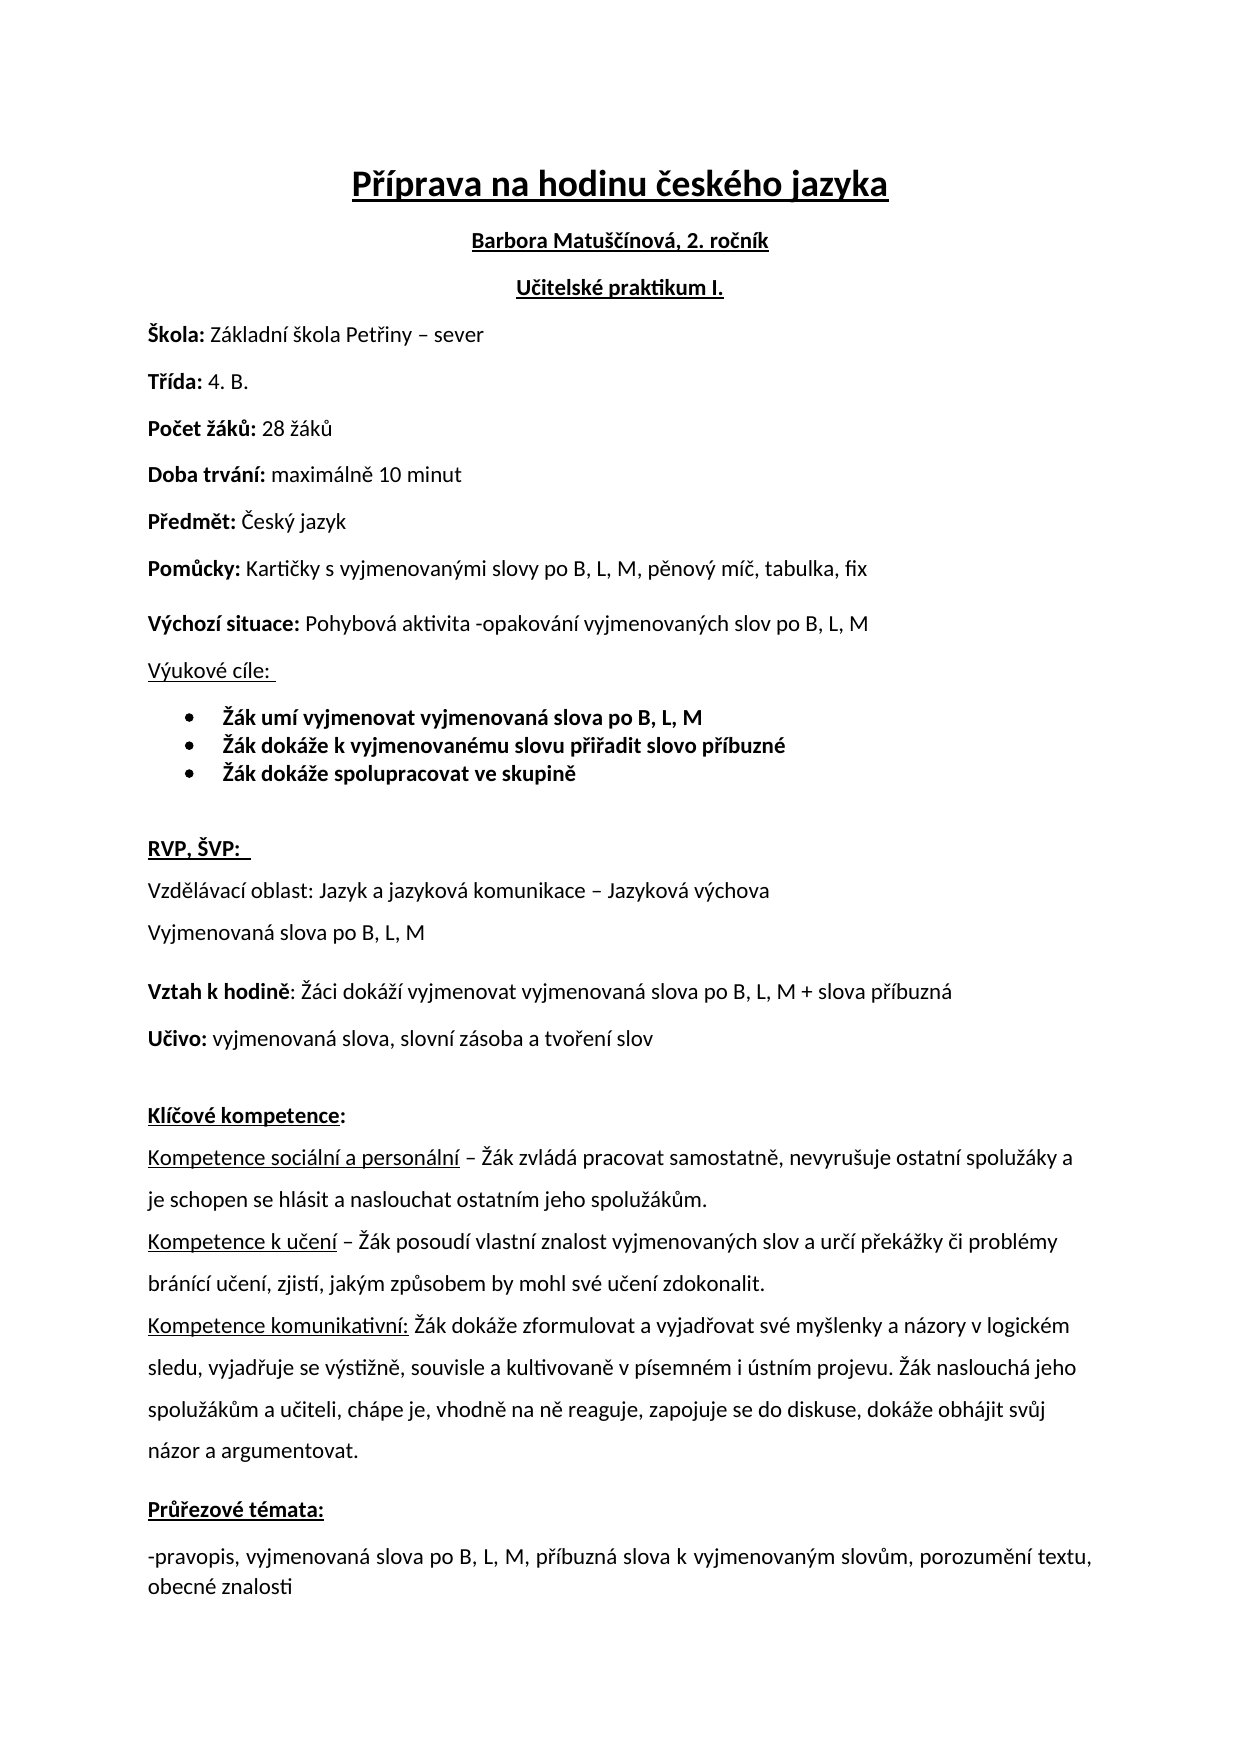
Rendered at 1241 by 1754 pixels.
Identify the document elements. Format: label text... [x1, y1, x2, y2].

text Počet žáků: 28 žáků [148, 414, 1093, 442]
text Doba trvání: maximálně 10 minut [148, 461, 1093, 489]
text Příprava na hodinu českého jazyka [148, 160, 1093, 206]
text Vztah k hodině: Žáci dokáží vyjmenovat vyjmenovaná slova po B, L, M + slova příbuzná [148, 977, 1093, 1005]
list Žák umí vyjmenovat vyjmenovaná slova po B, L, M [185, 703, 1093, 731]
text Učivo: vyjmenovaná slova, slovní zásoba a tvoření slov [148, 1024, 1093, 1082]
text Škola: Základní škola Petřiny – sever [148, 320, 1093, 348]
text Průřezové témata: [148, 1495, 1093, 1523]
text Pomůcky: Kartičky s vyjmenovanými slovy po B, L, M, pěnový míč, tabulka, fix [148, 554, 1093, 582]
text RVP, ŠVP: Vzdělávací oblast: Jazyk a jazyková komunikace – Jazyková výchova Vyjmenovaná slova po B, L, M [148, 834, 1093, 946]
text Barbora Matuščínová, 2. ročník [148, 226, 1093, 254]
text Předmět: Český jazyk [148, 507, 1093, 536]
text -pravopis, vyjmenovaná slova po B, L, M, příbuzná slova k vyjmenovaným slovům, porozumění textu, obecné znalosti [148, 1542, 1093, 1600]
list Žák dokáže spolupracovat ve skupině [185, 759, 1093, 787]
text Výchozí situace: Pohybová aktivita -opakování vyjmenovaných slov po B, L, M [148, 609, 1093, 638]
text Třída: 4. B. [148, 367, 1093, 395]
text Klíčové kompetence: Kompetence sociální a personální – Žák zvládá pracovat samostatně, nevyrušuje ostatní spolužáky a je schopen se hlásit a naslouchat ostatním jeho spolužákům. Kompetence k učení – Žák posoudí vlastní znalost vyjmenovaných slov a určí překážky či problémy bránící učení, zjistí, jakým způsobem by mohl své učení zdokonalit. Kompetence komunikativní: Žák dokáže zformulovat a vyjadřovat své myšlenky a názory v logickém sledu, vyjadřuje se výstižně, souvisle a kultivovaně v písemném i ústním projevu. Žák naslouchá jeho spolužákům a učiteli, chápe je, vhodně na ně reaguje, zapojuje se do diskuse, dokáže obhájit svůj názor a argumentovat. [148, 1101, 1093, 1465]
text Učitelské praktikum I. [148, 273, 1093, 301]
list Žák dokáže k vyjmenovanému slovu přiřadit slovo příbuzné [185, 731, 1093, 759]
text Výukové cíle: [148, 656, 1093, 684]
